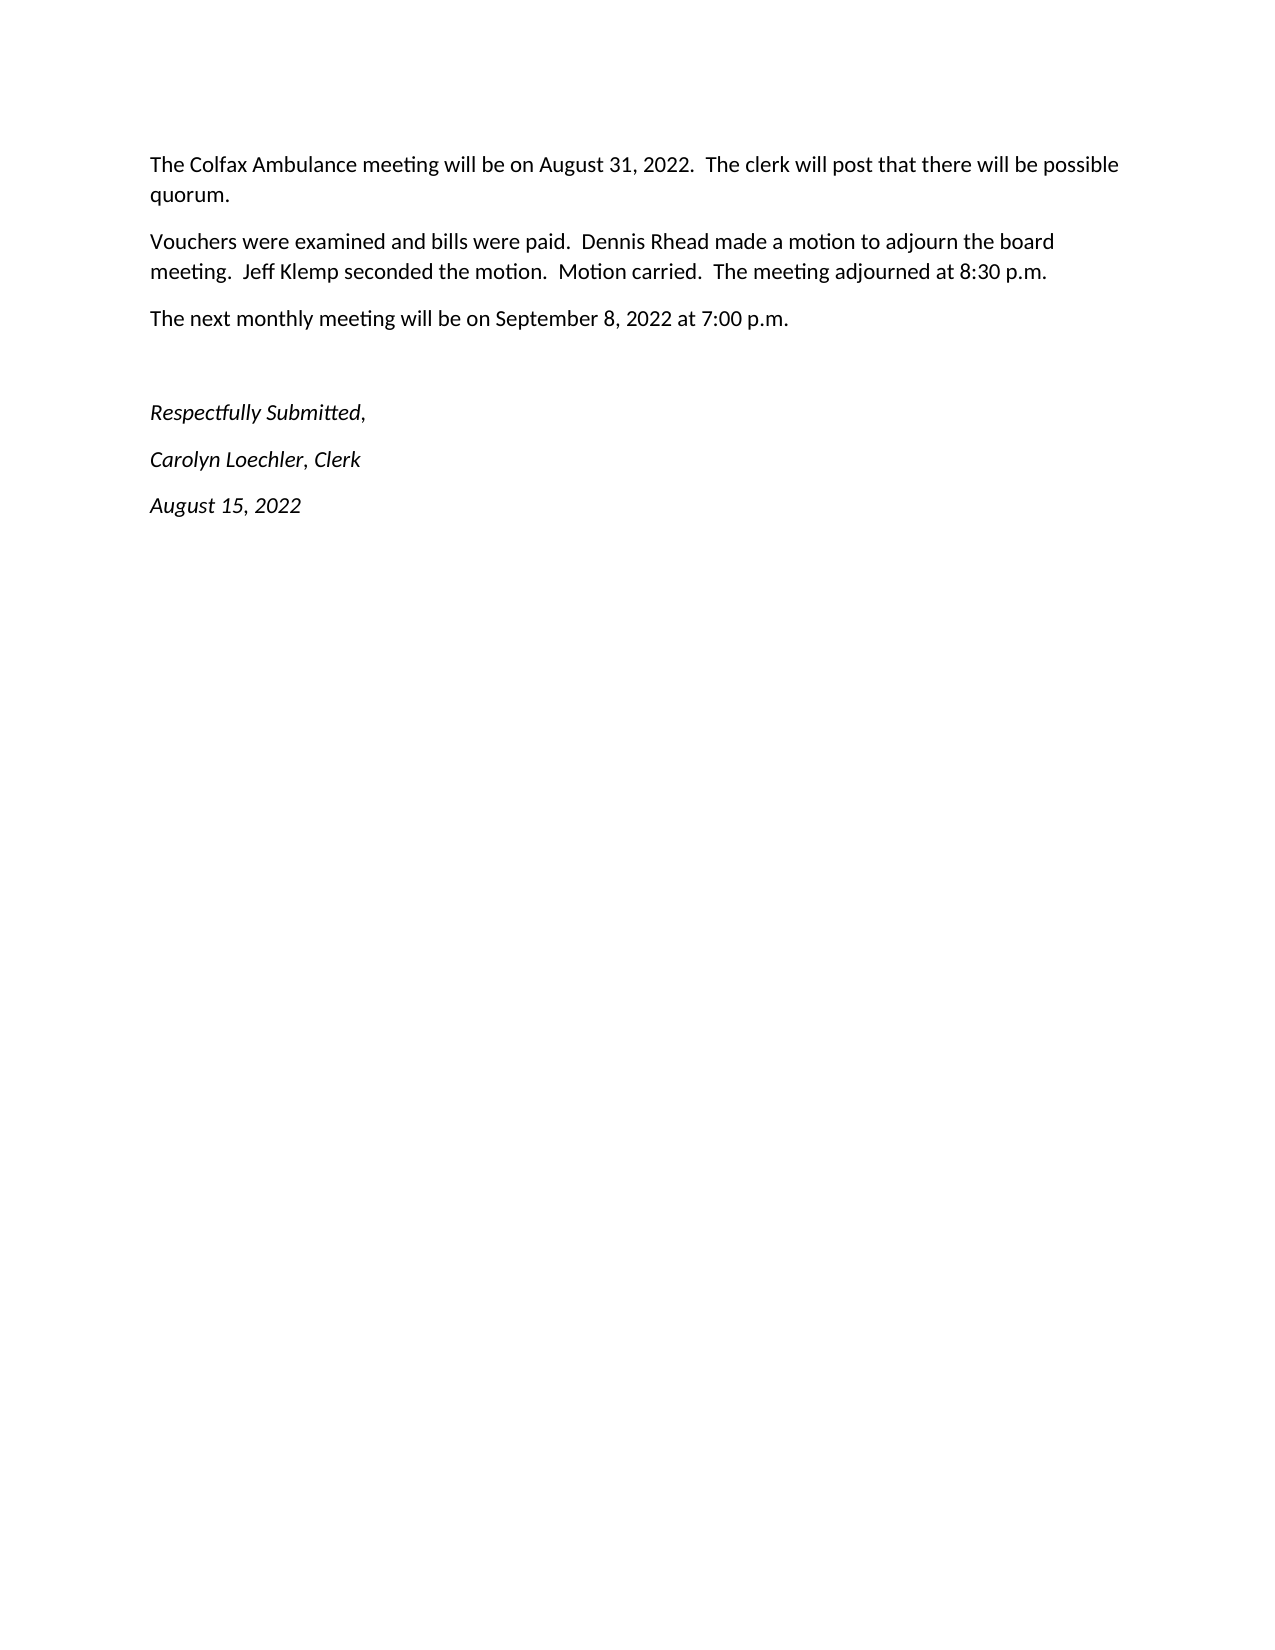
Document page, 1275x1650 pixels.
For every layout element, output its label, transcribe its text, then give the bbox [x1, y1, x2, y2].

text August 15, 2022 [150, 492, 1125, 520]
text Carolyn Loechler, Clerk [150, 445, 1125, 473]
text Respectfully Submitted, [150, 398, 1125, 426]
text The Colfax Ambulance meeting will be on August 31, 2022. The clerk will post that there will be possible quorum. [150, 150, 1125, 208]
text Vouchers were examined and bills were paid. Dennis Rhead made a motion to adjourn the board meeting. Jeff Klemp seconded the motion. Motion carried. The meeting adjourned at 8:30 p.m. [150, 227, 1125, 285]
text The next monthly meeting will be on September 8, 2022 at 7:00 p.m. [150, 304, 1125, 332]
